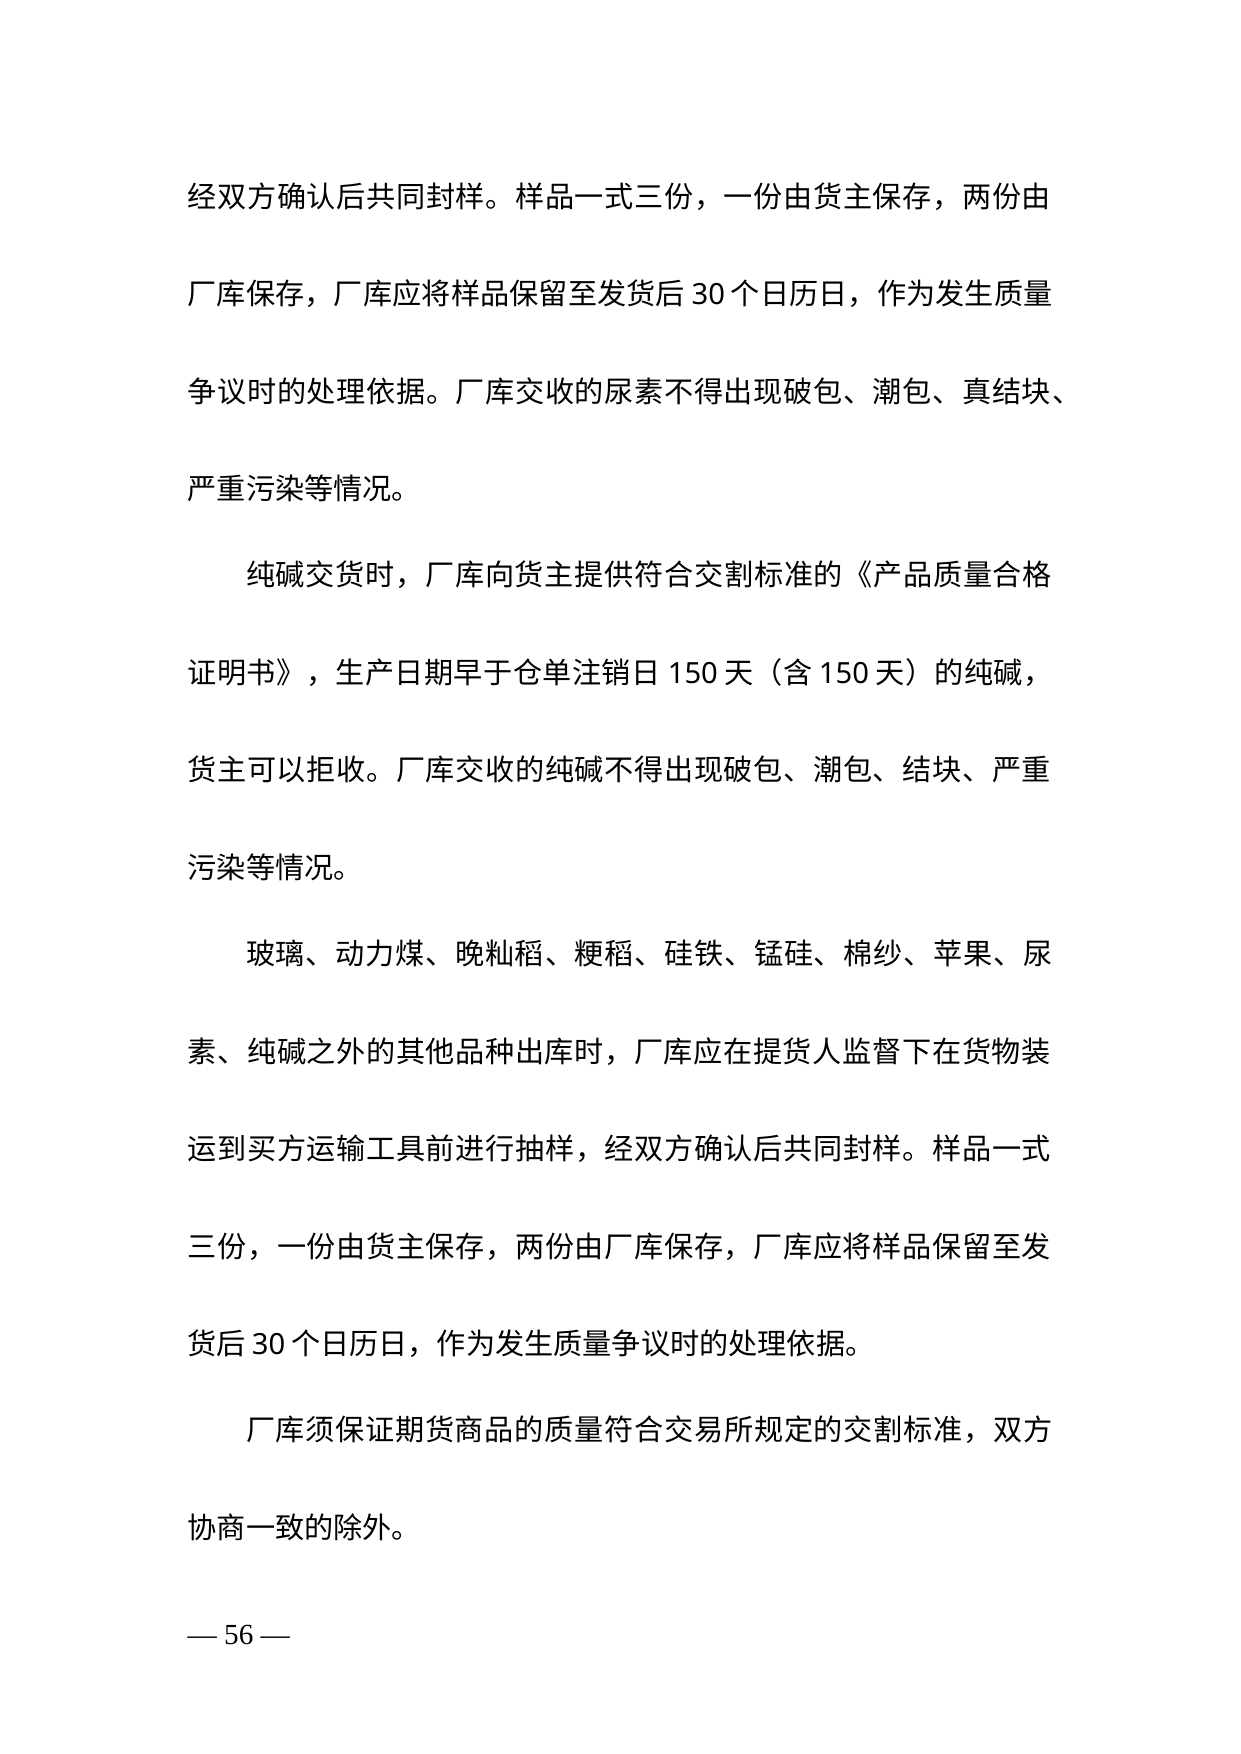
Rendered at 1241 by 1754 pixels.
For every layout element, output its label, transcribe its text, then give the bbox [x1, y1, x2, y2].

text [187, 162, 1053, 519]
text 玻璃、动力煤、晚籼稻、粳稻、硅铁、锰硅、棉纱、苹果、尿素、纯碱之外的其他品种出库时，厂库应在提货人监督下在货物装运到买方运输工具前进行抽样，经双方确认后共同封样。样品一式三份，一份由货主保存，两份由厂库保存，厂库应将样品保留至发货后30个日历日，作为发生质量争议时的处理依据。 [187, 919, 1053, 1374]
text 厂库须保证期货商品的质量符合交易所规定的交割标准，双方协商一致的除外。 [187, 1395, 1053, 1558]
text 纯碱交货时，厂库向货主提供符合交割标准的《产品质量合格证明书》，生产日期早于仓单注销日150天（含150天）的纯碱，货主可以拒收。厂库交收的纯碱不得出现破包、潮包、结块、严重污染等情况。 [187, 541, 1053, 898]
